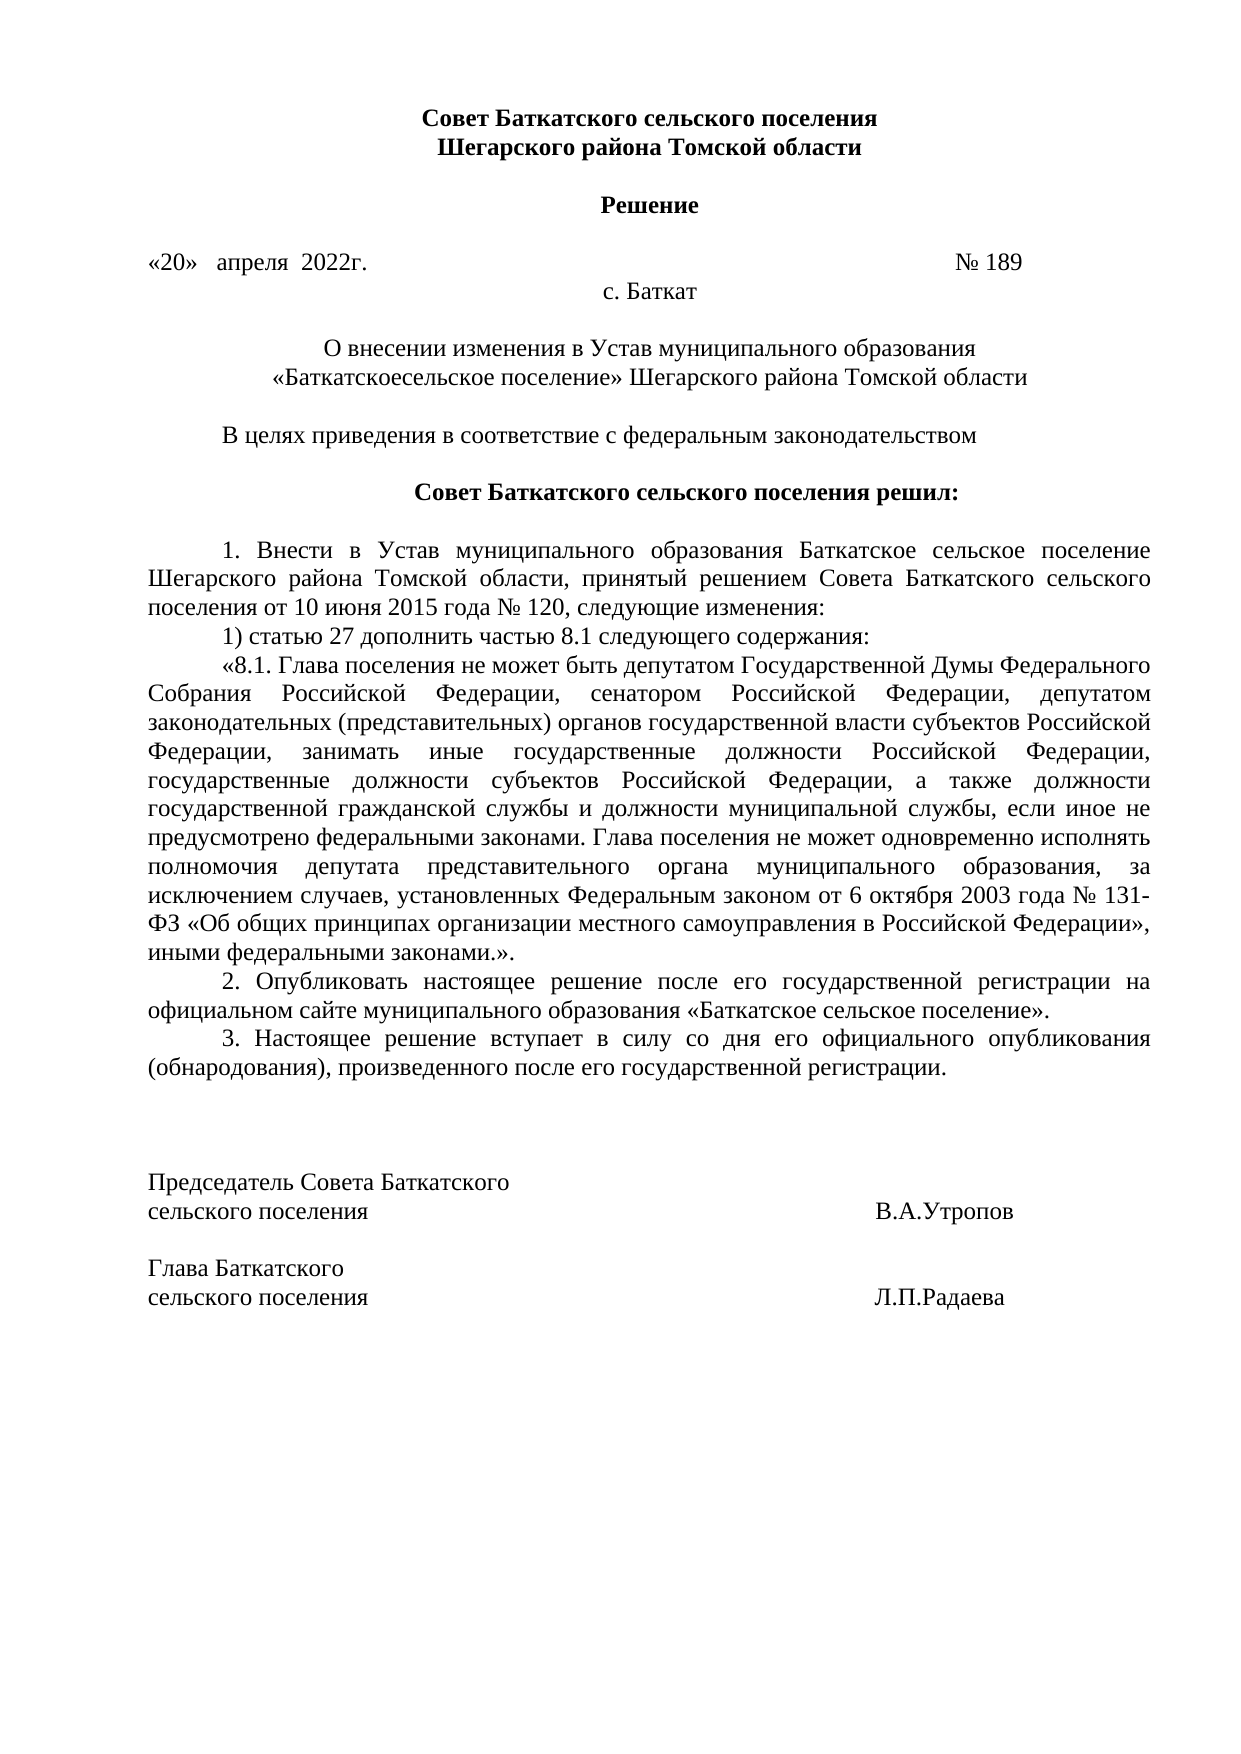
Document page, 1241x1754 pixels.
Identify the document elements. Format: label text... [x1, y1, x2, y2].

text Совет Баткатского сельского поселения [148, 103, 1152, 132]
text Решение [148, 190, 1152, 218]
text Председатель Совета Баткатского [148, 1167, 1152, 1196]
text Совет Баткатского сельского поселения решил: [148, 477, 1152, 506]
text О внесении изменения в Устав муниципального образования [148, 333, 1152, 362]
text «8.1. Глава поселения не может быть депутатом Государственной Думы Федерального Собрания Российской Федерации, сенатором Российской Федерации, депутатом законодательных (представительных) органов государственной власти субъектов Российской Федерации, занимать иные государственные должности Российской Федерации, государственные должности субъектов Российской Федерации, а также должности государственной гражданской службы и должности муниципальной службы, если иное не предусмотрено федеральными законами. Глава поселения не может одновременно исполнять полномочия депутата представительного органа муниципального образования, за исключением случаев, установленных Федеральным законом от 6 октября 2003 года № 131-ФЗ «Об общих принципах организации местного самоуправления в Российской Федерации», иными федеральными законами.». [148, 650, 1152, 966]
text с. Баткат [148, 276, 1152, 305]
text «20» апреля 2022г. № 189 [148, 247, 1152, 276]
text 1) статью 27 дополнить частью 8.1 следующего содержания: [148, 621, 1152, 650]
text сельского поселения Л.П.Радаева [148, 1282, 1152, 1311]
text Глава Баткатского [148, 1253, 1152, 1282]
text В целях приведения в соответствие с федеральным законодательством [148, 420, 1152, 448]
text 1. Внести в Устав муниципального образования Баткатское сельское поселение Шегарского района Томской области, принятый решением Совета Баткатского сельского поселения от 10 июня 2015 года № 120, следующие изменения: [148, 535, 1152, 621]
text 3. Настоящее решение вступает в силу со дня его официального опубликования (обнародования), произведенного после его государственной регистрации. [148, 1023, 1152, 1081]
text «Баткатскоесельское поселение» Шегарского района Томской области [148, 362, 1152, 391]
text сельского поселения В.А.Утропов [148, 1196, 1152, 1225]
text 2. Опубликовать настоящее решение после его государственной регистрации на официальном сайте муниципального образования «Баткатское сельское поселение». [148, 966, 1152, 1023]
text Шегарского района Томской области [148, 132, 1152, 161]
